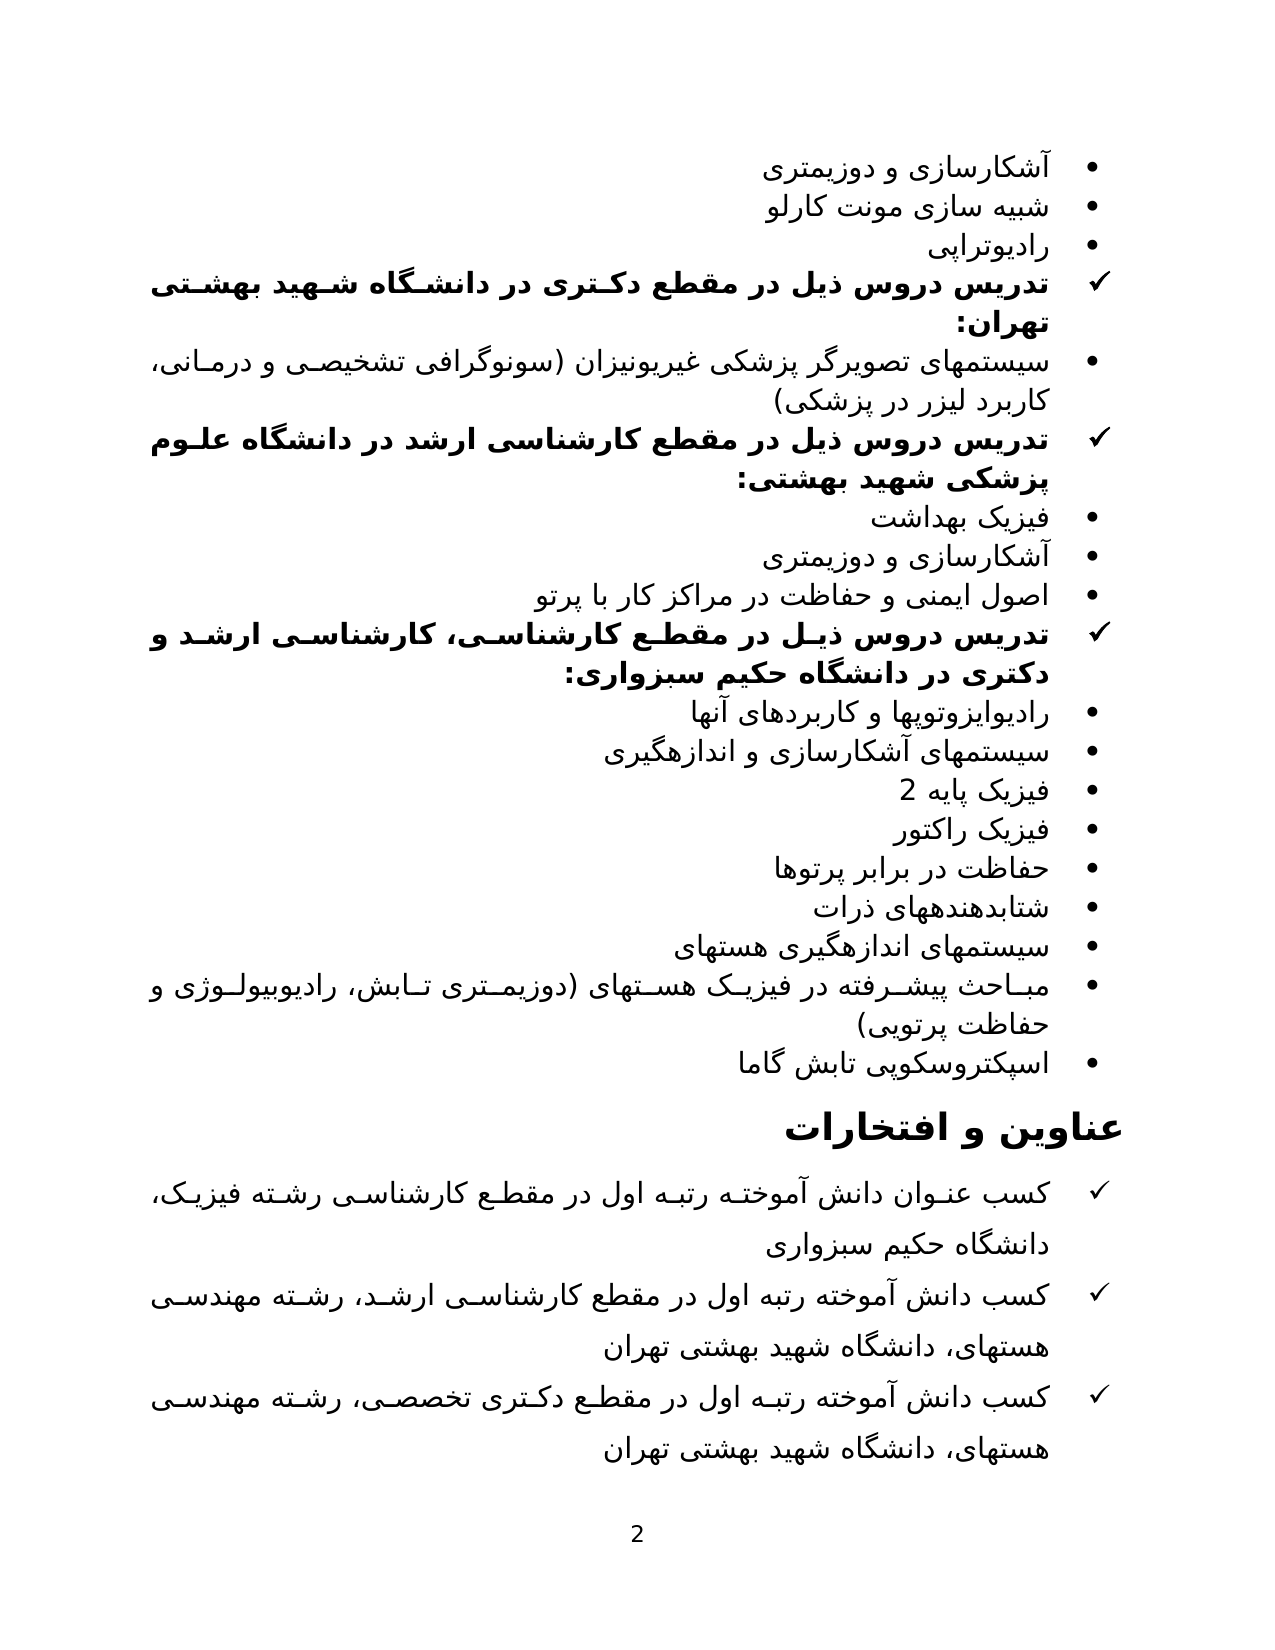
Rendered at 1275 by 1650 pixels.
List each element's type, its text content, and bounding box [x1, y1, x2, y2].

list شتابدهندههای ذرات [150, 890, 1087, 924]
list رادیوتراپی [150, 228, 1087, 262]
list تدریس دروس ذیل در مقطع کارشناسی، کارشناسی ارشد و دکتری در دانشگاه حکیم سبزواری: [150, 617, 1087, 690]
text عناوین و افتخارات [150, 1106, 1125, 1149]
list فیزیک راکتور [150, 812, 1087, 846]
list کسب دانش آموخته رتبه اول در مقطع دکتری تخصصی، رشته مهندسی هستهای، دانشگاه شهید بهشتی تهران [150, 1381, 1087, 1465]
list حفاظت در برابر پرتوها [150, 851, 1087, 885]
list شبیه سازی مونت کارلو [150, 189, 1087, 223]
list آشکارسازی و دوزیمتری [150, 150, 1087, 184]
list کسب دانش آموخته رتبه اول در مقطع کارشناسی ارشد، رشته مهندسی هستهای، دانشگاه شهید بهشتی تهران [150, 1279, 1087, 1363]
list تدریس دروس ذیل در مقطع دکتری در دانشگاه شهید بهشتی تهران: [150, 267, 1087, 340]
list رادیوایزوتوپها و کاربردهای آنها [150, 695, 1087, 729]
list آشکارسازی و دوزیمتری [150, 539, 1087, 573]
list تدریس دروس ذیل در مقطع کارشناسی ارشد در دانشگاه علوم پزشکی شهید بهشتی: [150, 423, 1087, 496]
list اصول ایمنی و حفاظت در مراکز کار با پرتو [150, 578, 1087, 612]
list سیستمهای آشکارسازی و اندازهگیری [150, 734, 1087, 768]
list سیستمهای تصویرگر پزشکی غیریونیزان (سونوگرافی تشخیصی و درمانی، کاربرد لیزر در پزشکی) [150, 345, 1087, 418]
list سیستمهای اندازهگیری هستهای [150, 929, 1087, 963]
list اسپکتروسکوپی تابش گاما [150, 1046, 1087, 1080]
list فیزیک پایه 2 [150, 773, 1087, 807]
list فیزیک بهداشت [150, 501, 1087, 534]
list کسب عنوان دانش آموخته رتبه اول در مقطع کارشناسی رشته فیزیک، دانشگاه حکیم سبزواری [150, 1177, 1087, 1262]
list مباحث پیشرفته در فیزیک هستهای (دوزیمتری تابش، رادیوبیولوژی و حفاظت پرتویی) [150, 968, 1087, 1041]
